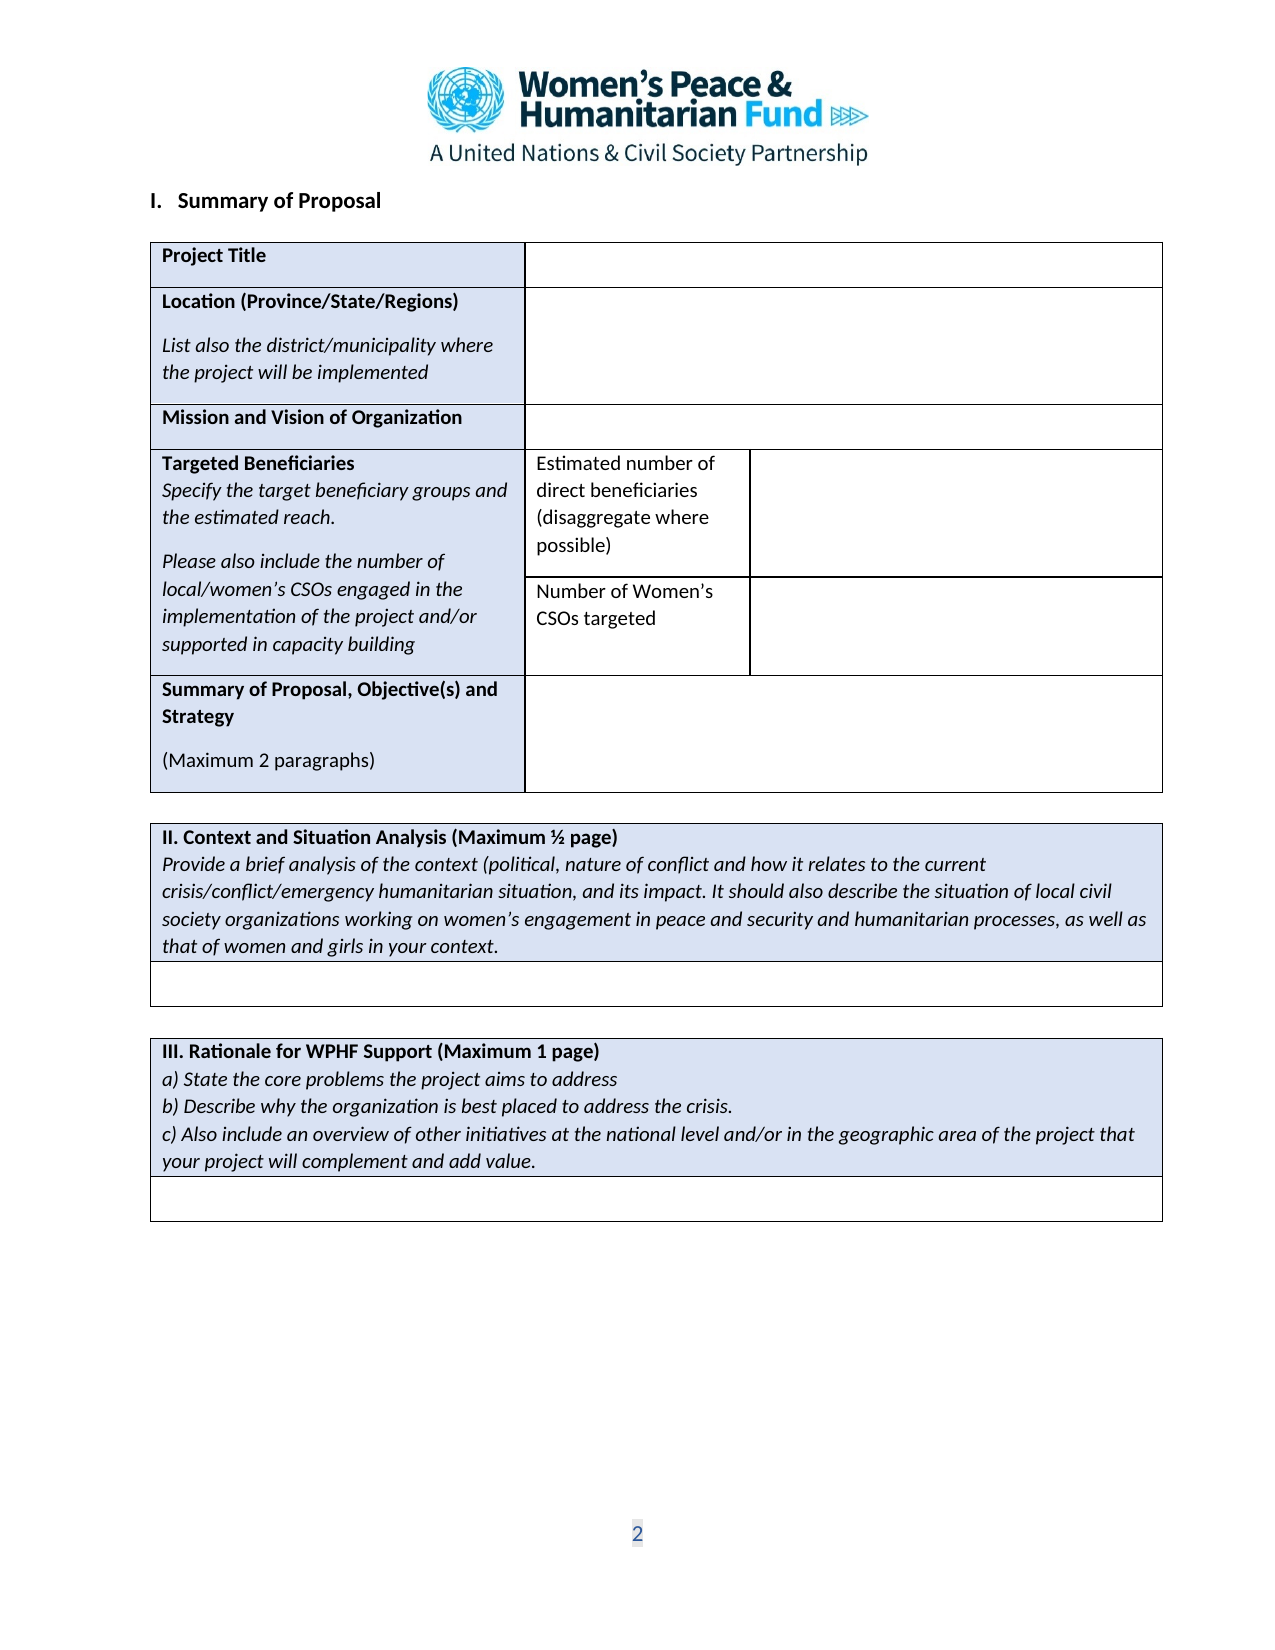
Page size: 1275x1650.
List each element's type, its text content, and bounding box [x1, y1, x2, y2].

table_cell [751, 578, 1162, 675]
table_cell Targeted Beneficiaries Specify the target beneficiary groups and the estimated reach. Please also include the number of local/women’s CSOs engaged in the implementation of the project and/or supported in capacity building [151, 450, 524, 675]
table_header III. Rationale for WPHF Support (Maximum 1 page) a) State the core problems the project aims to address b) Describe why the organization is best placed to address the crisis. c) Also include an overview of other initiatives at the national level and/or in the geographic area of the project that your project will complement and add value. [151, 1039, 1162, 1176]
table_cell [151, 1177, 1162, 1221]
table_cell [526, 676, 1162, 792]
table_cell Number of Women’s CSOs targeted [526, 578, 749, 675]
table_cell Mission and Vision of Organization [151, 405, 524, 449]
table_cell [751, 450, 1162, 576]
table_header II. Context and Situation Analysis (Maximum ½ page) Provide a brief analysis of the context (political, nature of conflict and how it relates to the current crisis/conflict/emergency humanitarian situation, and its impact. It should also describe the situation of local civil society organizations working on women’s engagement in peace and security and humanitarian processes, as well as that of women and girls in your context. [151, 824, 1162, 961]
picture [427, 67, 869, 166]
table_cell Estimated number of direct beneficiaries (disaggregate where possible) [526, 450, 749, 576]
table_cell [526, 405, 1162, 449]
table_cell [526, 288, 1162, 403]
table_cell [151, 962, 1162, 1006]
text I. Summary of Proposal [150, 187, 1125, 215]
table_header Project Title [151, 243, 524, 287]
table_header [526, 243, 1162, 287]
table_cell Location (Province/State/Regions) List also the district/municipality where the project will be implemented [151, 288, 524, 403]
table_cell Summary of Proposal, Objective(s) and Strategy (Maximum 2 paragraphs) [151, 676, 524, 792]
